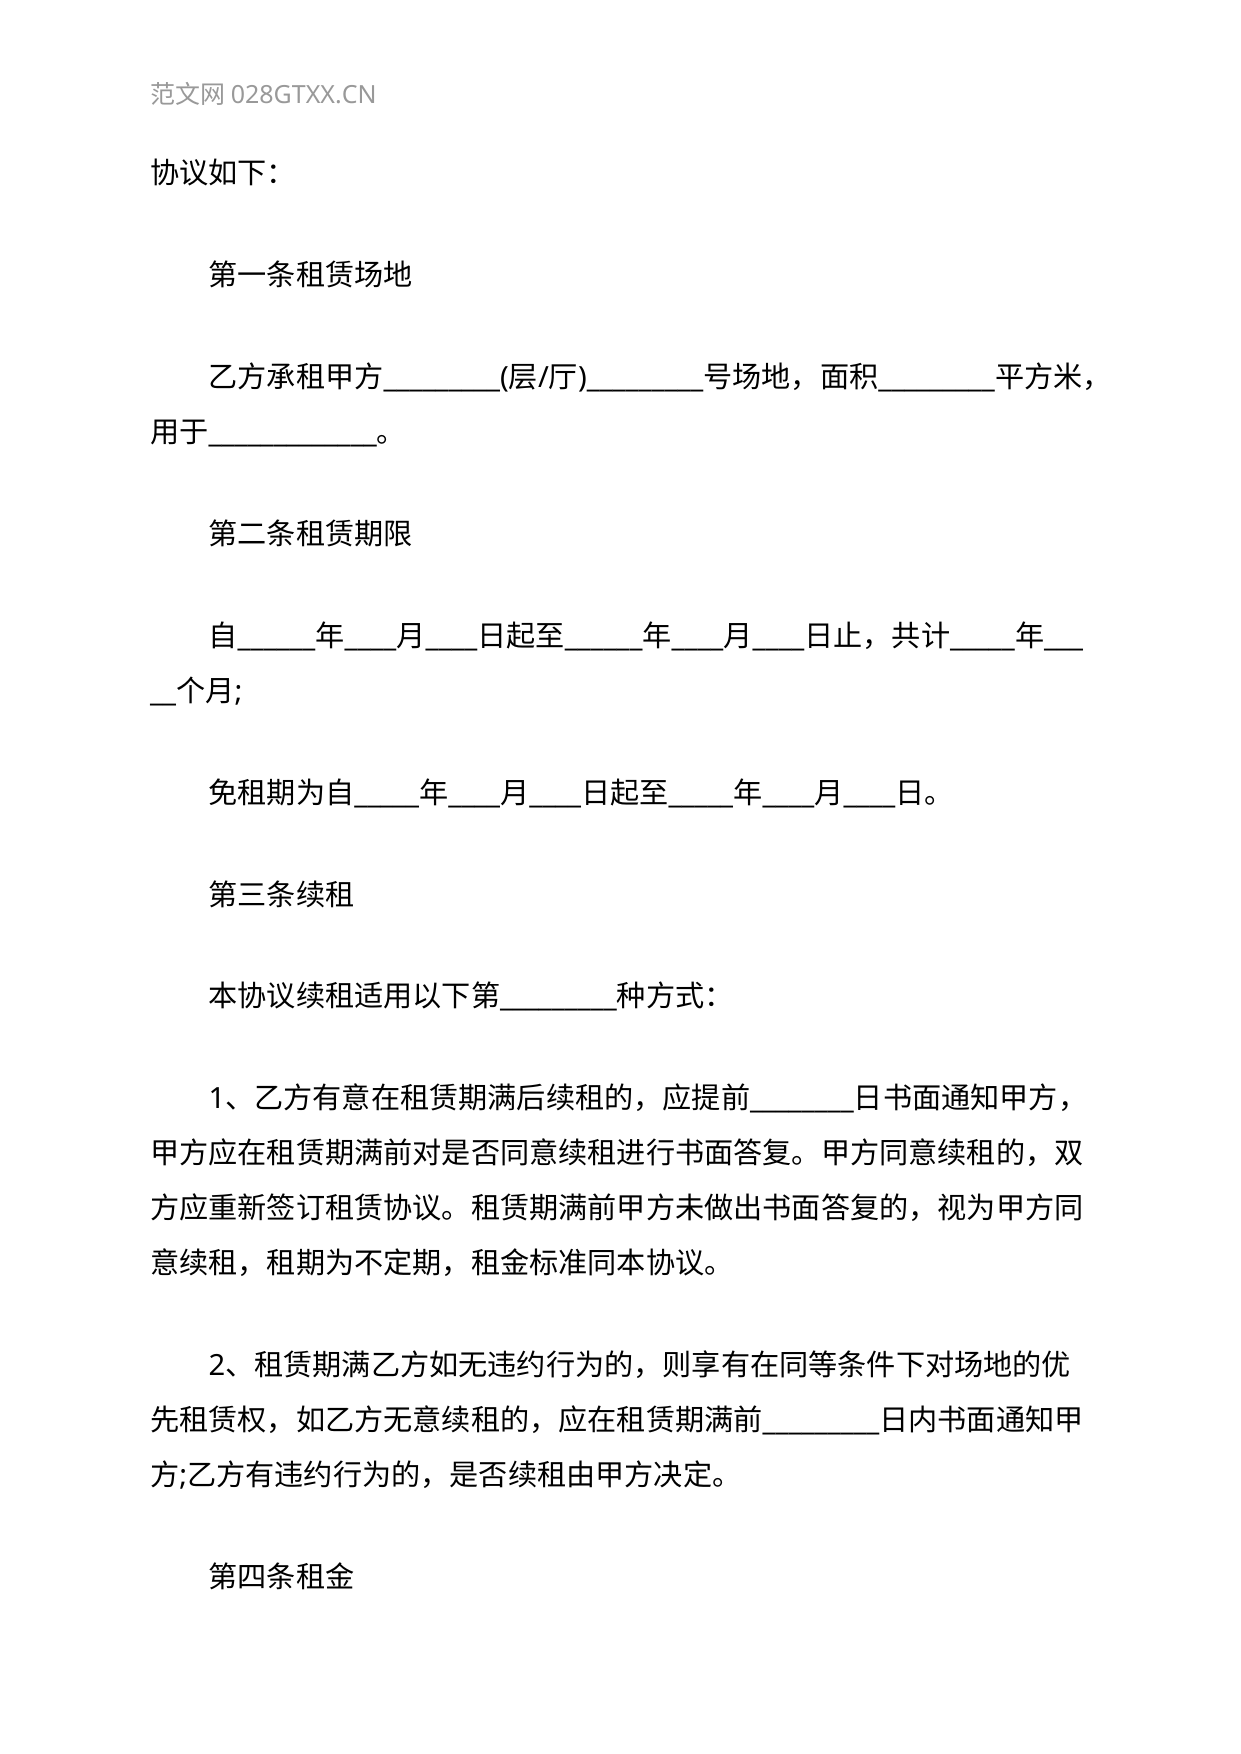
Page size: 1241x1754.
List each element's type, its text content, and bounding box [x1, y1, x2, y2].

text 第三条续租 [150, 871, 1090, 913]
text 乙方承租甲方_________(层/厅)_________号场地，面积_________平方米，用于_____________。 [150, 353, 1090, 451]
text 本协议续租适用以下第_________种方式： [150, 973, 1090, 1015]
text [150, 150, 1090, 192]
text 免租期为自_____年____月____日起至_____年____月____日。 [150, 769, 1090, 812]
text 第二条租赁期限 [150, 511, 1090, 553]
text 第一条租赁场地 [150, 252, 1090, 294]
text 1、乙方有意在租赁期满后续租的，应提前________日书面通知甲方，甲方应在租赁期满前对是否同意续租进行书面答复。甲方同意续租的，双方应重新签订租赁协议。租赁期满前甲方未做出书面答复的，视为甲方同意续租，租期为不定期，租金标准同本协议。 [150, 1075, 1090, 1282]
text 2、租赁期满乙方如无违约行为的，则享有在同等条件下对场地的优先租赁权，如乙方无意续租的，应在租赁期满前_________日内书面通知甲方;乙方有违约行为的，是否续租由甲方决定。 [150, 1342, 1090, 1494]
text 第四条租金 [150, 1553, 1090, 1596]
text 自______年____月____日起至______年____月____日止，共计_____年_____个月; [150, 612, 1090, 710]
